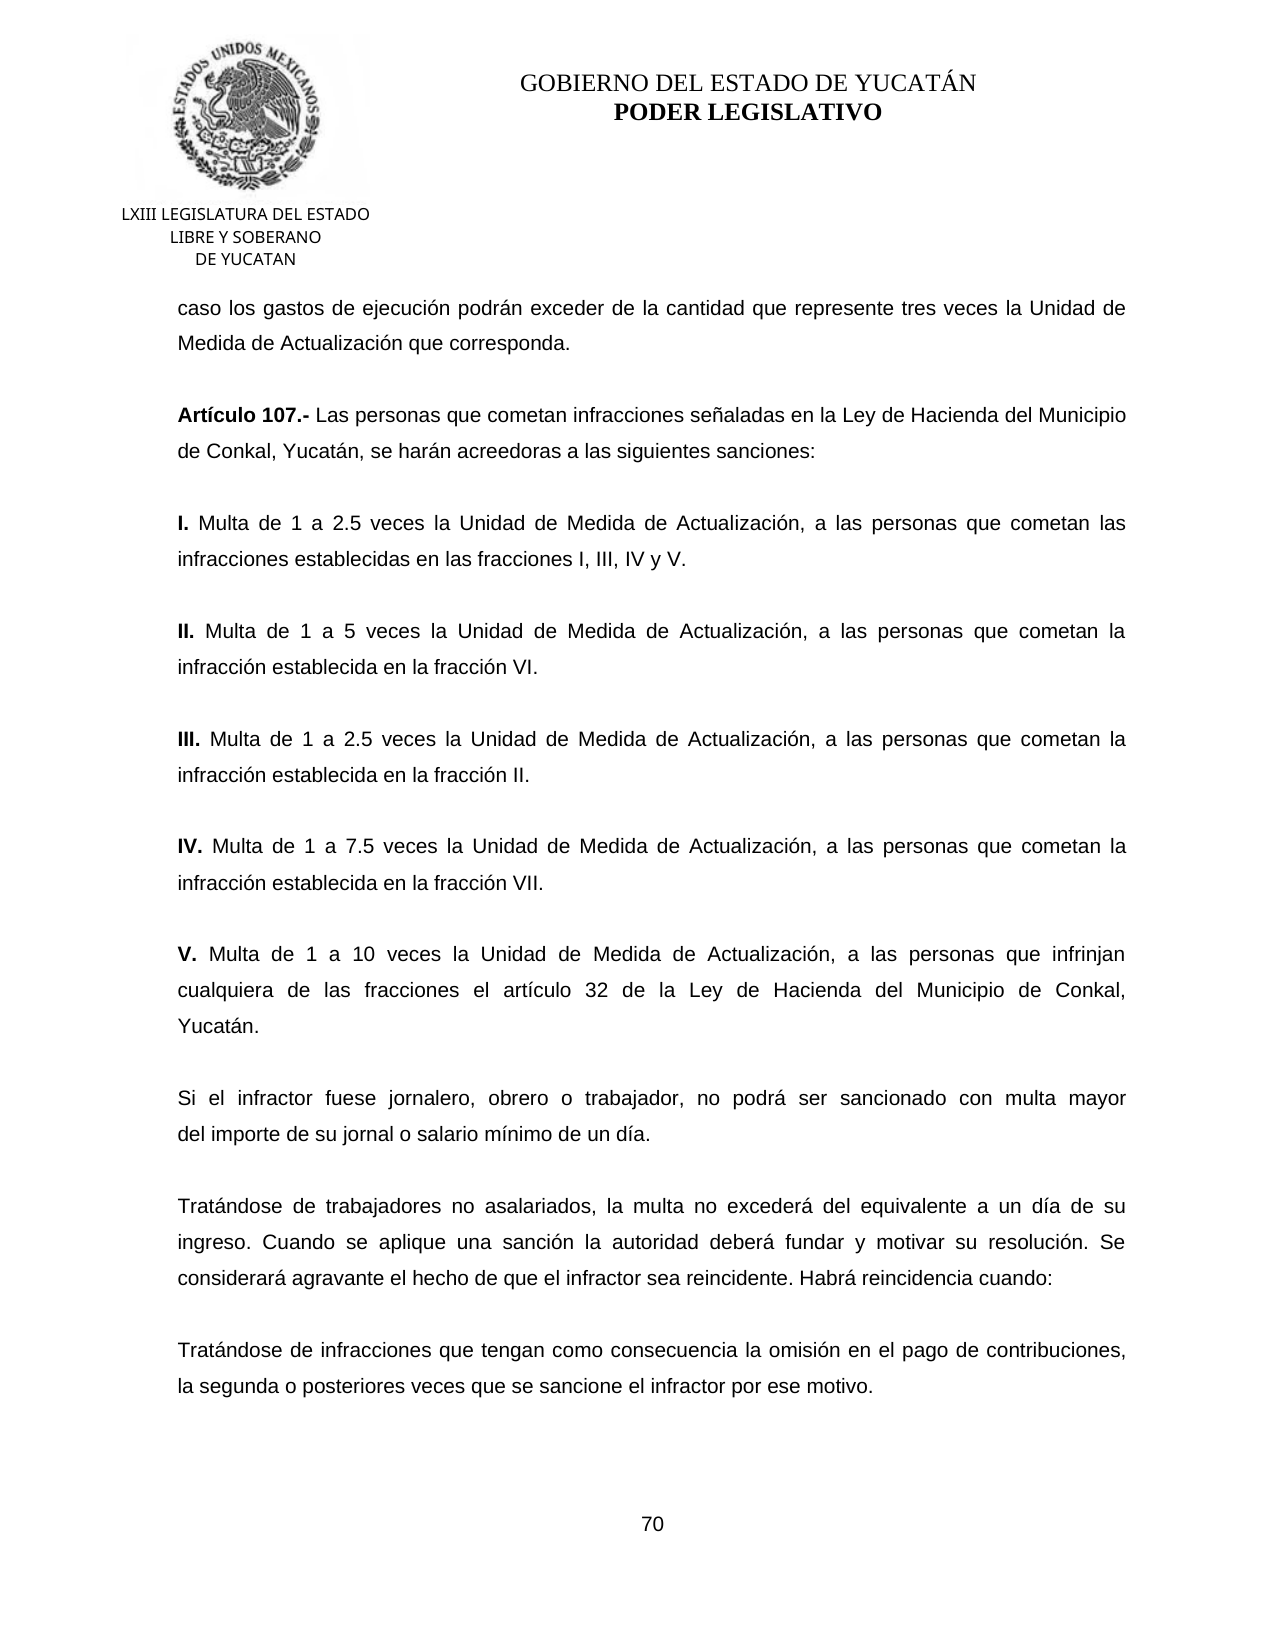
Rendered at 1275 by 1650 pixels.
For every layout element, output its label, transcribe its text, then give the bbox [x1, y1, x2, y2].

text III. Multa de 1 a 2.5 veces la Unidad de Medida de Actualización, a las personas que cometan la infracción establecida en la fracción II. [177, 727, 1127, 786]
text Artículo 107.- Las personas que cometan infracciones señaladas en la Ley de Hacienda del Municipio de Conkal, Yucatán, se harán acreedoras a las siguientes sanciones: [177, 403, 1127, 463]
text Tratándose de trabajadores no asalariados, la multa no excederá del equivalente a un día de su ingreso. Cuando se aplique una sanción la autoridad deberá fundar y motivar su resolución. Se considerará agravante el hecho de que el infractor sea reincidente. Habrá reincidencia cuando: [177, 1194, 1127, 1289]
picture [126, 34, 370, 205]
text Tratándose de infracciones que tengan como consecuencia la omisión en el pago de contribuciones, la segunda o posteriores veces que se sancione el infractor por ese motivo. [177, 1337, 1127, 1397]
text I. Multa de 1 a 2.5 veces la Unidad de Medida de Actualización, a las personas que cometan las infracciones establecidas en las fracciones I, III, IV y V. [177, 511, 1127, 571]
text II. Multa de 1 a 5 veces la Unidad de Medida de Actualización, a las personas que cometan la infracción establecida en la fracción VI. [177, 619, 1127, 679]
text Si el infractor fuese jornalero, obrero o trabajador, no podrá ser sancionado con multa mayor del importe de su jornal o salario mínimo de un día. [177, 1086, 1127, 1146]
text IV. Multa de 1 a 7.5 veces la Unidad de Medida de Actualización, a las personas que cometan la infracción establecida en la fracción VII. [177, 834, 1127, 894]
text V. Multa de 1 a 10 veces la Unidad de Medida de Actualización, a las personas que infrinjan cualquiera de las fracciones el artículo 32 de la Ley de Hacienda del Municipio de Conkal, Yucatán. [177, 942, 1127, 1038]
